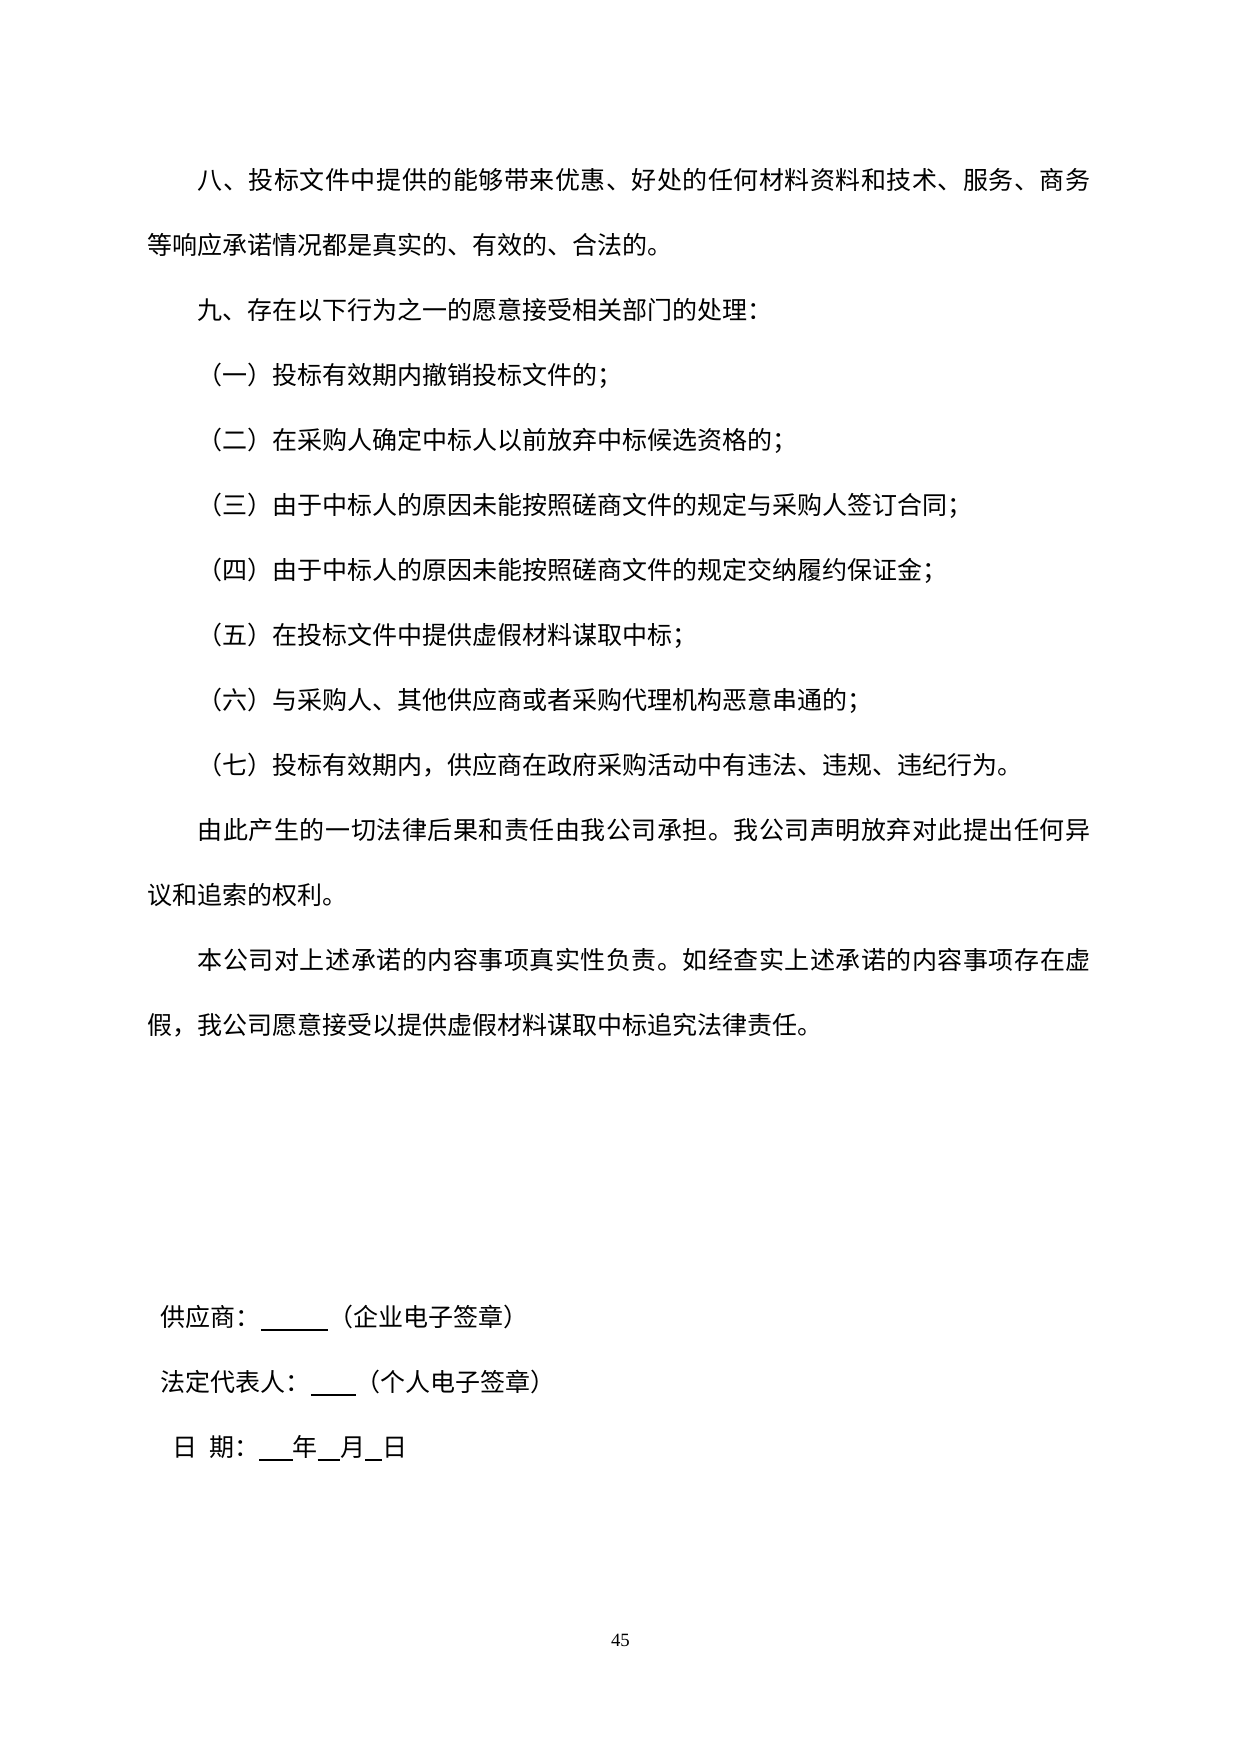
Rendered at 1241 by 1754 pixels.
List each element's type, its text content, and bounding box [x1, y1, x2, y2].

text 由此产生的一切法律后果和责任由我公司承担。我公司声明放弃对此提出任何异议和追索的权利。 [148, 796, 1093, 926]
text 供应商： （企业电子签章） [148, 1283, 1093, 1348]
text （三）由于中标人的原因未能按照磋商文件的规定与采购人签订合同； [148, 471, 1093, 536]
text （七）投标有效期内，供应商在政府采购活动中有违法、违规、违纪行为。 [148, 731, 1093, 796]
text 八、投标文件中提供的能够带来优惠、好处的任何材料资料和技术、服务、商务等响应承诺情况都是真实的、有效的、合法的。 [148, 146, 1093, 276]
text 本公司对上述承诺的内容事项真实性负责。如经查实上述承诺的内容事项存在虚假，我公司愿意接受以提供虚假材料谋取中标追究法律责任。 [148, 926, 1093, 1056]
text 九、存在以下行为之一的愿意接受相关部门的处理： [148, 276, 1093, 341]
text 法定代表人： （个人电子签章） [148, 1348, 1093, 1413]
text （四）由于中标人的原因未能按照磋商文件的规定交纳履约保证金； [148, 536, 1093, 601]
text 日 期： 年 月 日 [148, 1413, 1093, 1478]
text （五）在投标文件中提供虚假材料谋取中标； [148, 601, 1093, 666]
text （一）投标有效期内撤销投标文件的； [148, 341, 1093, 406]
text （六）与采购人、其他供应商或者采购代理机构恶意串通的； [148, 666, 1093, 731]
text （二）在采购人确定中标人以前放弃中标候选资格的； [148, 406, 1093, 471]
